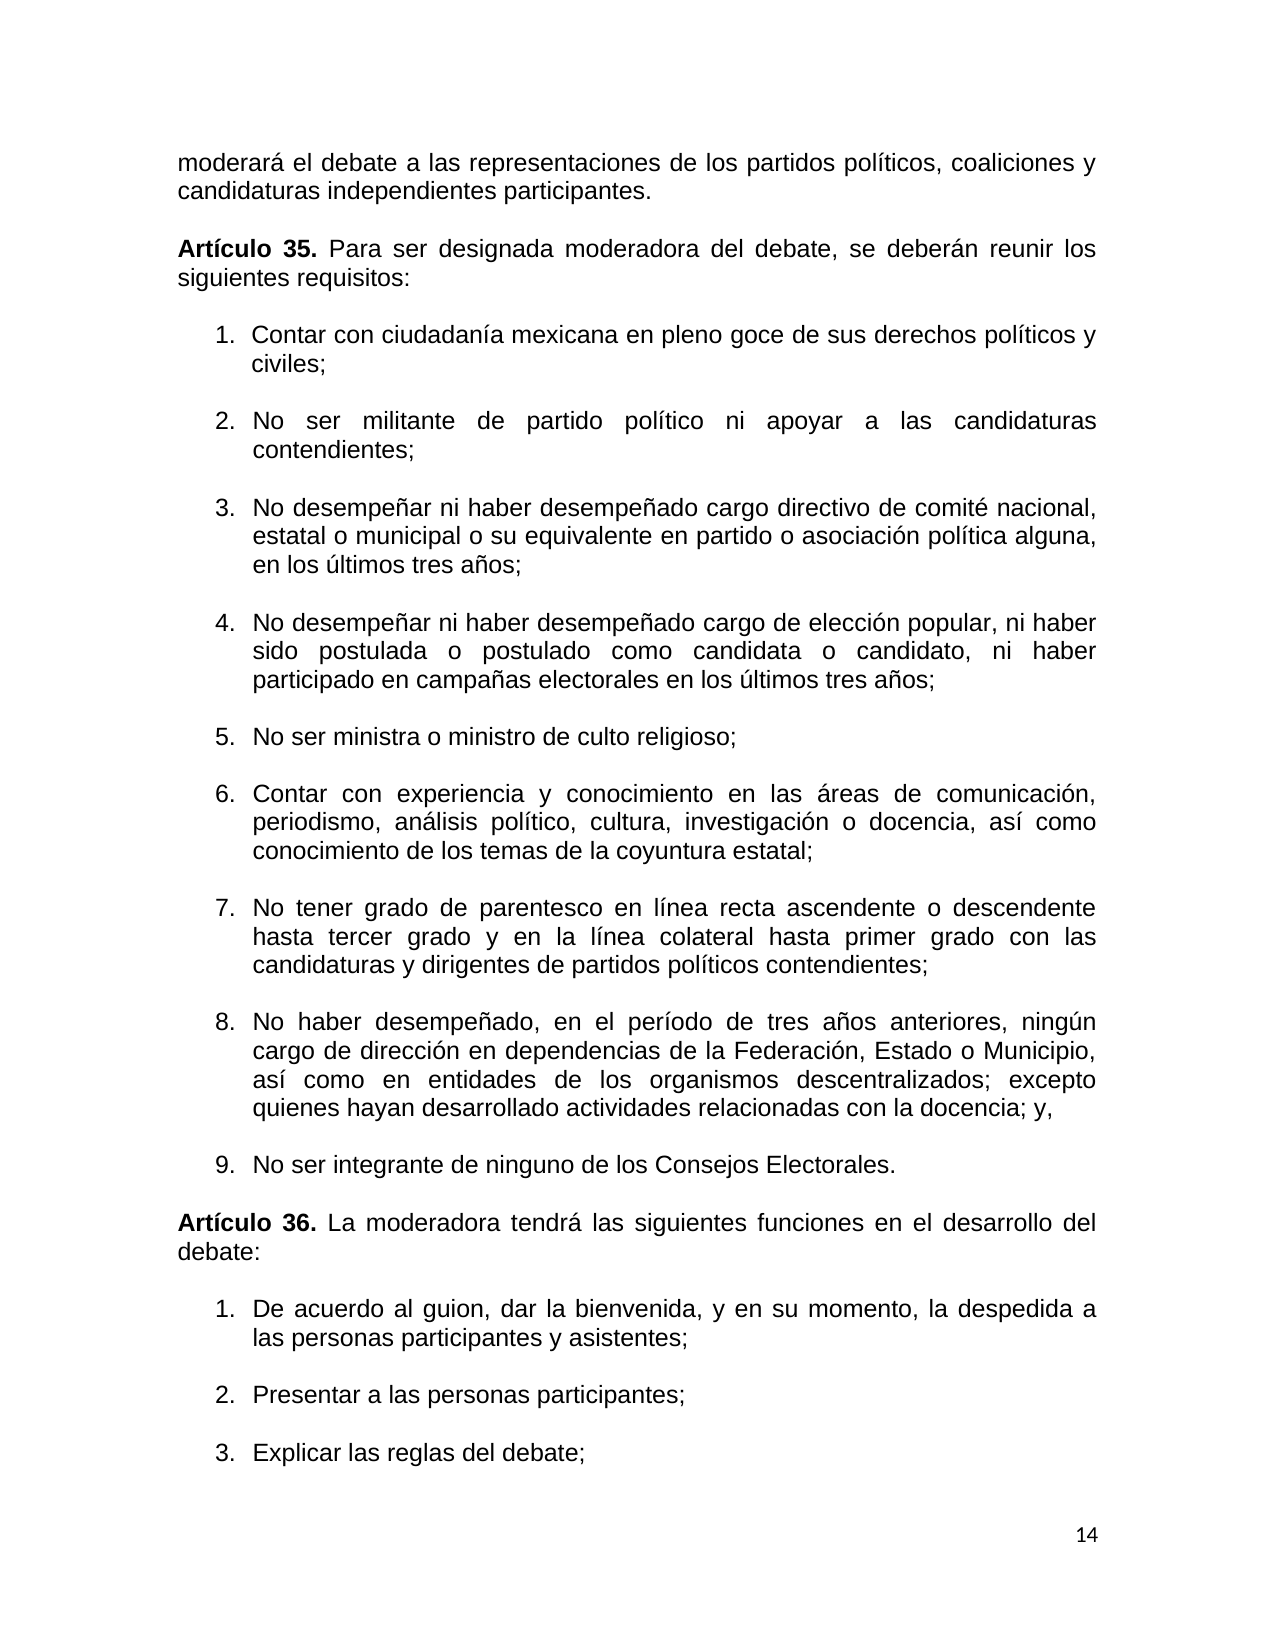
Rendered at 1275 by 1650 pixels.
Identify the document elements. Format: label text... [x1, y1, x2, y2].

list No desempeñar ni haber desempeñado cargo de elección popular, ni haber sido postulada o postulado como candidata o candidato, ni haber participado en campañas electorales en los últimos tres años; [215, 608, 1098, 694]
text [177, 148, 1098, 205]
list No ser ministra o ministro de culto religioso; [215, 722, 1098, 751]
list De acuerdo al guion, dar la bienvenida, y en su momento, la despedida a las personas participantes y asistentes; [215, 1294, 1098, 1351]
list Explicar las reglas del debate; [215, 1438, 1098, 1466]
list No haber desempeñado, en el período de tres años anteriores, ningún cargo de dirección en dependencias de la Federación, Estado o Municipio, así como en entidades de los organismos descentralizados; excepto quienes hayan desarrollado actividades relacionadas con la docencia; y, [215, 1007, 1098, 1122]
list No ser integrante de ninguno de los Consejos Electorales. [215, 1150, 1098, 1179]
list No ser militante de partido político ni apoyar a las candidaturas contendientes; [215, 406, 1098, 464]
list Contar con ciudadanía mexicana en pleno goce de sus derechos políticos y civiles; [215, 320, 1098, 378]
list No tener grado de parentesco en línea recta ascendente o descendente hasta tercer grado y en la línea colateral hasta primer grado con las candidaturas y dirigentes de partidos políticos contendientes; [215, 893, 1098, 979]
text Artículo 36. La moderadora tendrá las siguientes funciones en el desarrollo del debate: [177, 1208, 1098, 1265]
list Presentar a las personas participantes; [215, 1380, 1098, 1409]
list No desempeñar ni haber desempeñado cargo directivo de comité nacional, estatal o municipal o su equivalente en partido o asociación política alguna, en los últimos tres años; [215, 493, 1098, 579]
text Artículo 35. Para ser designada moderadora del debate, se deberán reunir los siguientes requisitos: [177, 234, 1098, 291]
list Contar con experiencia y conocimiento en las áreas de comunicación, periodismo, análisis político, cultura, investigación o docencia, así como conocimiento de los temas de la coyuntura estatal; [215, 779, 1098, 865]
